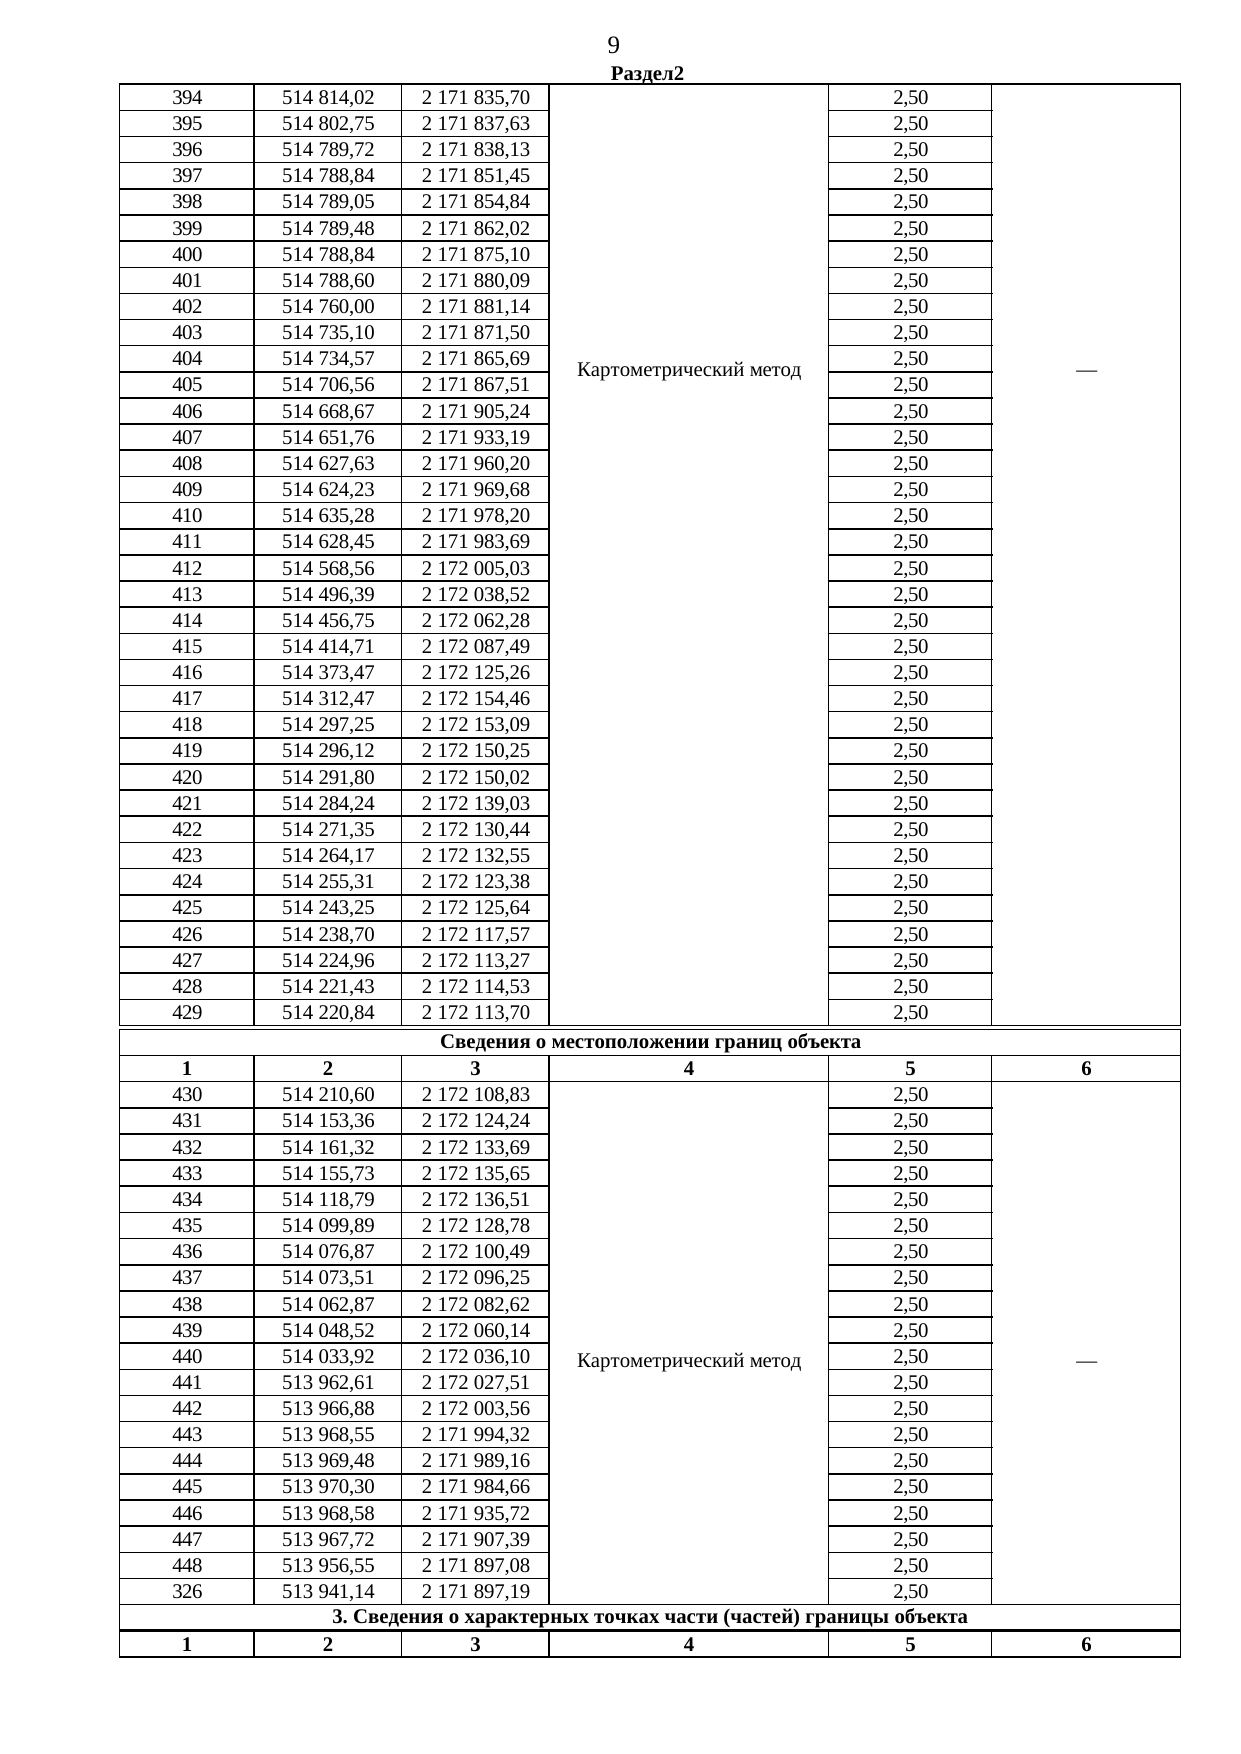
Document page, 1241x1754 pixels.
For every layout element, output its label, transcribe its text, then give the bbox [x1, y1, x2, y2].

table_cell 2,50 [829, 1082, 991, 1107]
table_cell 514 706,56 [255, 373, 401, 397]
table_cell 2,50 [829, 530, 991, 554]
table_cell 514 734,57 [255, 346, 401, 371]
table_cell 2 172 114,53 [402, 974, 548, 998]
table_cell — [992, 1082, 1180, 1604]
table_cell 2 171 935,72 [402, 1501, 548, 1525]
table_cell 514 284,24 [255, 791, 401, 815]
table_cell 420 [120, 765, 253, 789]
table_cell 514 788,84 [255, 242, 401, 266]
table_cell 514 624,23 [255, 477, 401, 502]
table_cell 425 [120, 896, 253, 920]
table_cell 2,50 [829, 85, 991, 109]
table_cell 436 [120, 1239, 253, 1264]
table_cell 2,50 [829, 373, 991, 397]
table_cell 424 [120, 869, 253, 894]
table_cell 401 [120, 268, 253, 292]
table_cell 2,50 [829, 320, 991, 345]
table_cell 514 456,75 [255, 608, 401, 632]
table_cell 3 [402, 1056, 548, 1081]
table_cell 2,50 [829, 1501, 991, 1525]
table_cell 446 [120, 1501, 253, 1525]
table_cell 1 [120, 1632, 253, 1656]
table_cell 514 373,47 [255, 660, 401, 685]
table_cell 2 171 862,02 [402, 216, 548, 240]
table_cell 514 627,63 [255, 451, 401, 476]
table_cell 514 243,25 [255, 896, 401, 920]
table_cell 514 668,67 [255, 399, 401, 423]
table_cell 2 171 907,39 [402, 1527, 548, 1551]
table_cell 513 956,55 [255, 1553, 401, 1578]
table_cell 2 172 082,62 [402, 1292, 548, 1316]
table_header Сведения о местоположении границ объекта [120, 1030, 1180, 1055]
table_cell 514 568,56 [255, 556, 401, 580]
table_cell 406 [120, 399, 253, 423]
table_cell 2 171 933,19 [402, 425, 548, 449]
table_cell 514 802,75 [255, 111, 401, 136]
table_cell 514 291,80 [255, 765, 401, 789]
table_cell 2,50 [829, 739, 991, 763]
table_cell 2 171 897,08 [402, 1553, 548, 1578]
table_cell 435 [120, 1213, 253, 1238]
table_cell 2 172 136,51 [402, 1187, 548, 1212]
table_cell 514 221,43 [255, 974, 401, 998]
table_cell 514 788,60 [255, 268, 401, 292]
table_cell 2 [255, 1632, 401, 1656]
table_cell 429 [120, 1000, 253, 1024]
table_cell 514 296,12 [255, 739, 401, 763]
table_cell 404 [120, 346, 253, 371]
table_cell 513 970,30 [255, 1475, 401, 1499]
table_cell 513 966,88 [255, 1396, 401, 1421]
table_cell 514 161,32 [255, 1135, 401, 1159]
table_cell 2 172 005,03 [402, 556, 548, 580]
table_cell 3 [402, 1632, 548, 1656]
table_cell 5 [829, 1056, 991, 1081]
table_cell 407 [120, 425, 253, 449]
table_cell 408 [120, 451, 253, 476]
table_cell 514 788,84 [255, 163, 401, 188]
table_cell 2,50 [829, 1213, 991, 1238]
table_cell 2 172 087,49 [402, 634, 548, 658]
table_cell 2,50 [829, 765, 991, 789]
table_cell 428 [120, 974, 253, 998]
table_cell 421 [120, 791, 253, 815]
table_cell 2 172 133,69 [402, 1135, 548, 1159]
table_cell 2 172 123,38 [402, 869, 548, 894]
table_cell 2,50 [829, 190, 991, 214]
table_cell 2,50 [829, 817, 991, 842]
table_cell 2,50 [829, 1527, 991, 1551]
table_cell 514 789,48 [255, 216, 401, 240]
table_cell 2,50 [829, 477, 991, 502]
table_cell 2 171 978,20 [402, 503, 548, 528]
table_cell 3. Сведения о характерных точках части (частей) границы объекта [120, 1605, 1180, 1629]
table_cell 514 264,17 [255, 843, 401, 868]
table_cell 2,50 [829, 1344, 991, 1368]
table_cell 514 238,70 [255, 922, 401, 946]
table_cell 400 [120, 242, 253, 266]
table_cell 2,50 [829, 1239, 991, 1264]
table_cell 514 735,10 [255, 320, 401, 345]
table_cell 513 962,61 [255, 1370, 401, 1394]
table_cell 2 [255, 1056, 401, 1081]
table_cell 2,50 [829, 1396, 991, 1421]
table_cell 513 968,55 [255, 1422, 401, 1447]
table_cell 5 [829, 1632, 991, 1656]
table_cell 396 [120, 137, 253, 162]
table_cell 2 171 881,14 [402, 294, 548, 319]
table_cell 2,50 [829, 503, 991, 528]
table_cell 2,50 [829, 1370, 991, 1394]
table_cell 2,50 [829, 294, 991, 319]
table_cell 514 033,92 [255, 1344, 401, 1368]
table_cell 2 172 027,51 [402, 1370, 548, 1394]
table_cell 2 171 865,69 [402, 346, 548, 371]
table_cell 514 651,76 [255, 425, 401, 449]
table_cell 2,50 [829, 948, 991, 972]
table_cell 2 172 117,57 [402, 922, 548, 946]
table_cell 514 224,96 [255, 948, 401, 972]
table_cell 2 172 150,25 [402, 739, 548, 763]
table_cell 2 171 984,66 [402, 1475, 548, 1499]
table_cell 2 172 150,02 [402, 765, 548, 789]
table_cell 514 297,25 [255, 712, 401, 737]
table_cell 514 814,02 [255, 85, 401, 109]
table_cell 2,50 [829, 922, 991, 946]
table_cell 409 [120, 477, 253, 502]
table_cell 2,50 [829, 608, 991, 632]
table_cell 1 [120, 1056, 253, 1081]
table_cell 411 [120, 530, 253, 554]
table_cell 2 172 096,25 [402, 1266, 548, 1290]
table_cell 419 [120, 739, 253, 763]
table_cell 440 [120, 1344, 253, 1368]
table_cell 514 789,72 [255, 137, 401, 162]
table_cell 6 [992, 1056, 1180, 1081]
table_cell 4 [550, 1056, 828, 1081]
table_cell 2,50 [829, 451, 991, 476]
table_cell 514 271,35 [255, 817, 401, 842]
table_cell 2 171 989,16 [402, 1448, 548, 1473]
table_cell 438 [120, 1292, 253, 1316]
table_cell 514 099,89 [255, 1213, 401, 1238]
table_cell 2 171 871,50 [402, 320, 548, 345]
table_cell 2 172 100,49 [402, 1239, 548, 1264]
table_cell 447 [120, 1527, 253, 1551]
table_cell Картометрический метод [550, 1082, 828, 1604]
table_cell 2 172 113,70 [402, 1000, 548, 1024]
table_cell 514 635,28 [255, 503, 401, 528]
table_cell 2,50 [829, 268, 991, 292]
table_cell 514 118,79 [255, 1187, 401, 1212]
table_cell 2 172 036,10 [402, 1344, 548, 1368]
table_cell 444 [120, 1448, 253, 1473]
table_cell 514 414,71 [255, 634, 401, 658]
table_cell 514 073,51 [255, 1266, 401, 1290]
table_cell 417 [120, 686, 253, 711]
table_cell 326 [120, 1579, 253, 1604]
table_cell 410 [120, 503, 253, 528]
table_cell 514 789,05 [255, 190, 401, 214]
table_cell 2,50 [829, 1266, 991, 1290]
table_cell 2,50 [829, 425, 991, 449]
table_cell 2,50 [829, 1318, 991, 1342]
table_cell 403 [120, 320, 253, 345]
table_cell 2,50 [829, 843, 991, 868]
table_cell 2,50 [829, 1292, 991, 1316]
table_cell 2 172 108,83 [402, 1082, 548, 1107]
table_cell 513 968,58 [255, 1501, 401, 1525]
table_cell 2 172 135,65 [402, 1161, 548, 1185]
table_cell 513 941,14 [255, 1579, 401, 1604]
table_cell 2 171 835,70 [402, 85, 548, 109]
table_cell 2 171 960,20 [402, 451, 548, 476]
table_cell 439 [120, 1318, 253, 1342]
table_cell 427 [120, 948, 253, 972]
table_cell 397 [120, 163, 253, 188]
table_cell 432 [120, 1135, 253, 1159]
table_cell 442 [120, 1396, 253, 1421]
table_cell 422 [120, 817, 253, 842]
table_cell 514 153,36 [255, 1109, 401, 1133]
table_cell 2 171 838,13 [402, 137, 548, 162]
table_cell 437 [120, 1266, 253, 1290]
table_cell 394 [120, 85, 253, 109]
table_cell 2 172 003,56 [402, 1396, 548, 1421]
table_cell 2,50 [829, 1161, 991, 1185]
table_cell 514 220,84 [255, 1000, 401, 1024]
table_cell 434 [120, 1187, 253, 1212]
table_cell 2 172 130,44 [402, 817, 548, 842]
table_cell 2,50 [829, 399, 991, 423]
table_cell 2 172 153,09 [402, 712, 548, 737]
table_cell 2,50 [829, 896, 991, 920]
table_cell 514 048,52 [255, 1318, 401, 1342]
table_cell 2 171 875,10 [402, 242, 548, 266]
table_cell 2,50 [829, 1448, 991, 1473]
table_cell 514 062,87 [255, 1292, 401, 1316]
table_cell 399 [120, 216, 253, 240]
table_cell 398 [120, 190, 253, 214]
table_cell 6 [992, 1632, 1180, 1656]
table_cell 448 [120, 1553, 253, 1578]
table_cell 514 076,87 [255, 1239, 401, 1264]
table_cell 431 [120, 1109, 253, 1133]
table_cell 426 [120, 922, 253, 946]
table_cell 514 155,73 [255, 1161, 401, 1185]
table_cell 405 [120, 373, 253, 397]
table_cell 2,50 [829, 1109, 991, 1133]
table_cell 2,50 [829, 163, 991, 188]
table_cell 2 171 994,32 [402, 1422, 548, 1447]
table_cell 2 172 113,27 [402, 948, 548, 972]
table_cell 2 171 851,45 [402, 163, 548, 188]
table_cell 445 [120, 1475, 253, 1499]
table_cell 2 171 854,84 [402, 190, 548, 214]
table_cell 4 [550, 1632, 828, 1656]
table_cell 514 210,60 [255, 1082, 401, 1107]
table_cell 514 628,45 [255, 530, 401, 554]
table_cell 514 760,00 [255, 294, 401, 319]
table_cell 2,50 [829, 216, 991, 240]
table_cell 2,50 [829, 1000, 991, 1024]
table_cell 2 171 867,51 [402, 373, 548, 397]
table_cell 2,50 [829, 712, 991, 737]
table_cell 2,50 [829, 686, 991, 711]
table_cell 2 171 880,09 [402, 268, 548, 292]
table_cell 2,50 [829, 660, 991, 685]
table_cell 2 172 125,26 [402, 660, 548, 685]
table_cell 2,50 [829, 111, 991, 136]
table_cell 2,50 [829, 1553, 991, 1578]
table_cell 2,50 [829, 1135, 991, 1159]
table_cell 2 171 905,24 [402, 399, 548, 423]
table_cell 2,50 [829, 634, 991, 658]
table_cell 2 172 154,46 [402, 686, 548, 711]
table_cell 2 172 060,14 [402, 1318, 548, 1342]
table_cell 412 [120, 556, 253, 580]
table_cell 414 [120, 608, 253, 632]
table_cell 413 [120, 582, 253, 606]
table_cell 2 172 062,28 [402, 608, 548, 632]
table_cell 2,50 [829, 1422, 991, 1447]
table_cell 514 312,47 [255, 686, 401, 711]
table_cell 443 [120, 1422, 253, 1447]
table_cell 2,50 [829, 1579, 991, 1604]
table_cell 2,50 [829, 346, 991, 371]
table_cell 2,50 [829, 582, 991, 606]
table_cell 2 172 124,24 [402, 1109, 548, 1133]
table_cell 430 [120, 1082, 253, 1107]
table_cell 2 171 983,69 [402, 530, 548, 554]
table_cell 2,50 [829, 974, 991, 998]
table_cell 395 [120, 111, 253, 136]
table_cell 2 172 125,64 [402, 896, 548, 920]
table_cell 416 [120, 660, 253, 685]
table_cell 441 [120, 1370, 253, 1394]
table_cell 2,50 [829, 137, 991, 162]
table_cell 415 [120, 634, 253, 658]
table_cell 2 171 969,68 [402, 477, 548, 502]
table_cell 2,50 [829, 556, 991, 580]
table_cell 433 [120, 1161, 253, 1185]
table_cell 402 [120, 294, 253, 319]
table_cell 513 969,48 [255, 1448, 401, 1473]
table_cell 418 [120, 712, 253, 737]
table_cell 2,50 [829, 242, 991, 266]
table_cell 2 171 837,63 [402, 111, 548, 136]
table_cell 2 171 897,19 [402, 1579, 548, 1604]
table_cell 423 [120, 843, 253, 868]
table_cell 514 255,31 [255, 869, 401, 894]
table_cell 2 172 038,52 [402, 582, 548, 606]
table_cell 2,50 [829, 1475, 991, 1499]
table_cell 513 967,72 [255, 1527, 401, 1551]
table_cell 2 172 128,78 [402, 1213, 548, 1238]
table_cell 2,50 [829, 791, 991, 815]
table_cell 2,50 [829, 869, 991, 894]
table_cell 2 172 139,03 [402, 791, 548, 815]
table_cell 2 172 132,55 [402, 843, 548, 868]
table_cell 2,50 [829, 1187, 991, 1212]
table_cell 514 496,39 [255, 582, 401, 606]
